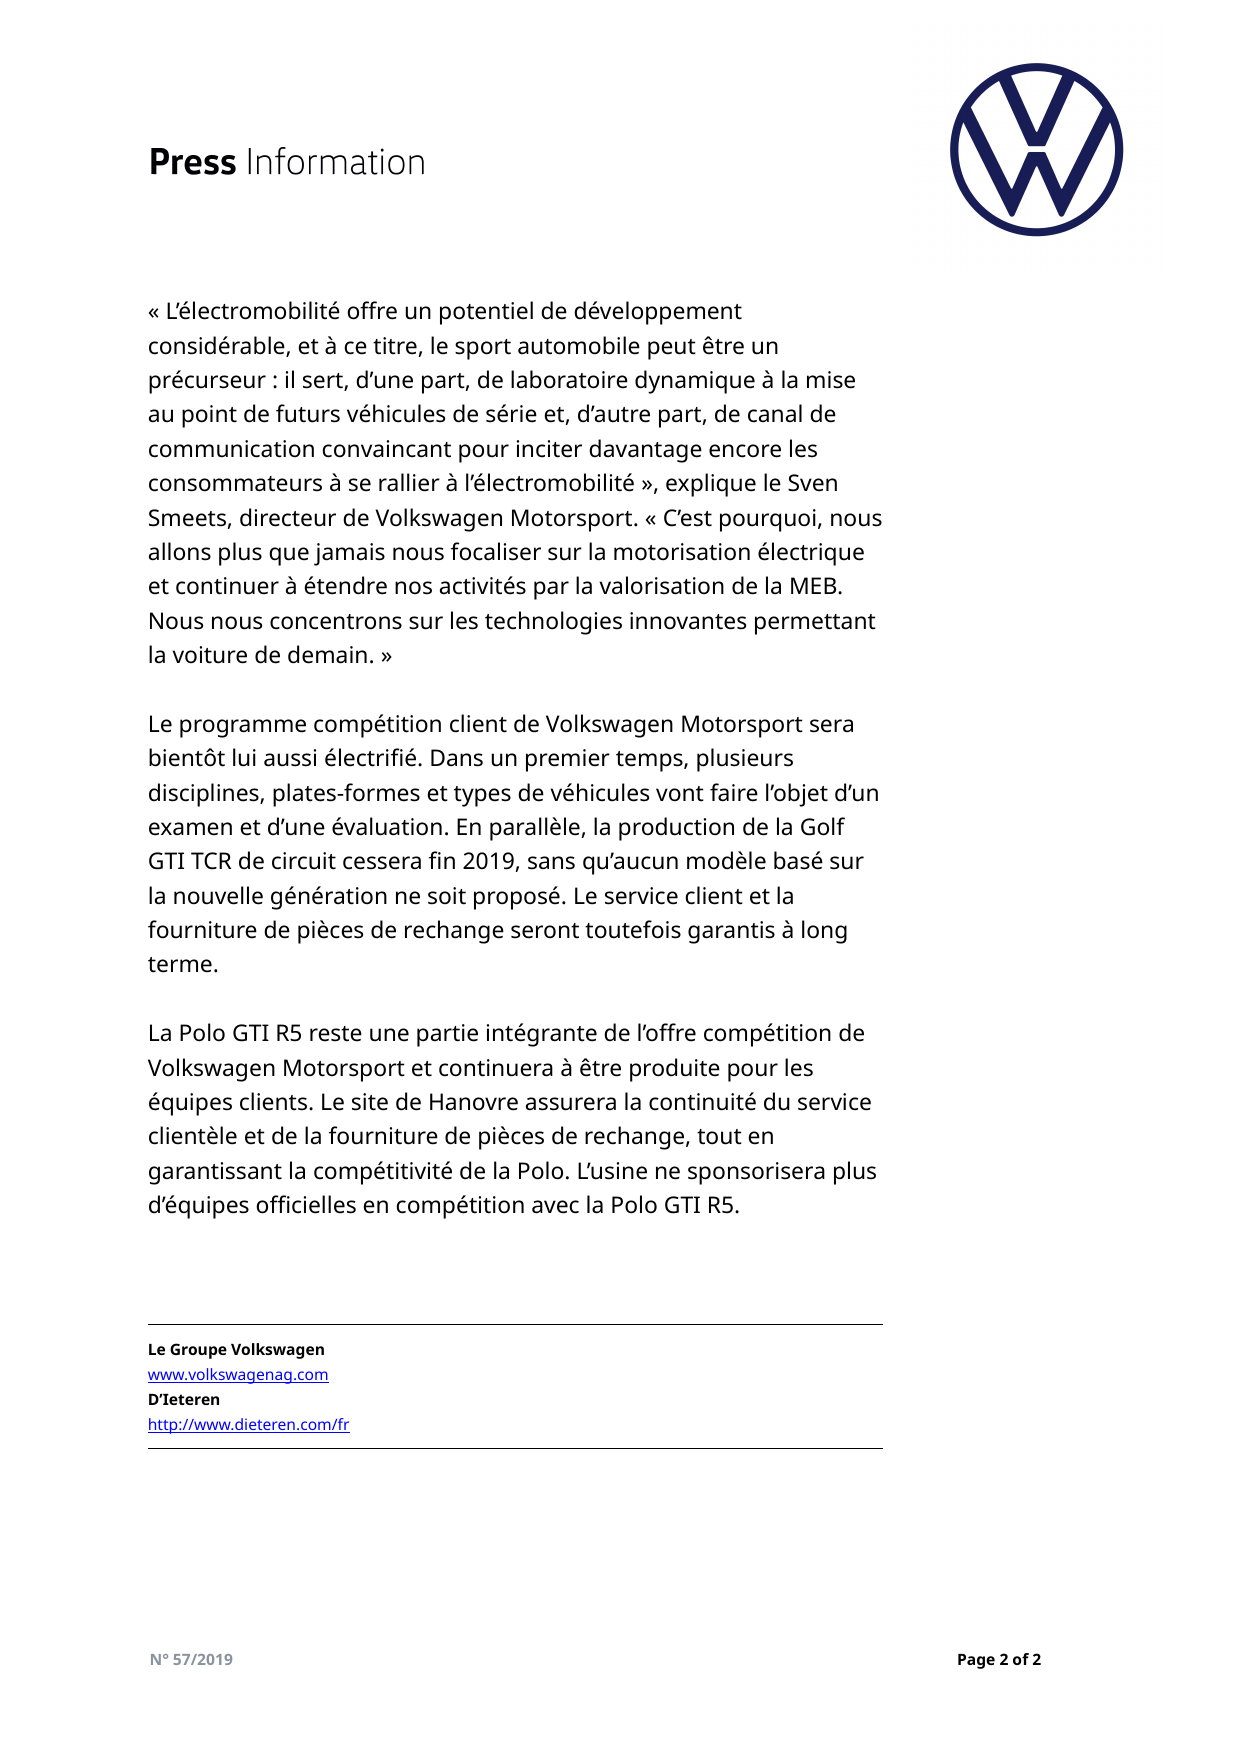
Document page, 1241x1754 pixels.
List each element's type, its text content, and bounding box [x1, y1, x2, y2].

text La Polo GTI R5 reste une partie intégrante de l’offre compétition de Volkswagen Motorsport et continuera à être produite pour les équipes clients. Le site de Hanovre assurera la continuité du service clientèle et de la fourniture de pièces de rechange, tout en garantissant la compétitivité de la Polo. L’usine ne sponsorisera plus d’équipes officielles en compétition avec la Polo GTI R5. [148, 1017, 886, 1220]
text « L’électromobilité offre un potentiel de développement considérable, et à ce titre, le sport automobile peut être un précurseur : il sert, d’une part, de laboratoire dynamique à la mise au point de futurs véhicules de série et, d’autre part, de canal de communication convaincant pour inciter davantage encore les consommateurs à se rallier à l’électromobilité », explique le Sven Smeets, directeur de Volkswagen Motorsport. « C’est pourquoi, nous allons plus que jamais nous focaliser sur la motorisation électrique et continuer à étendre nos activités par la valorisation de la MEB. Nous nous concentrons sur les technologies innovantes permettant la voiture de demain. » [148, 295, 886, 670]
picture [907, 20, 1166, 279]
picture [150, 145, 425, 176]
text Le programme compétition client de Volkswagen Motorsport sera bientôt lui aussi électrifié. Dans un premier temps, plusieurs disciplines, plates-formes et types de véhicules vont faire l’objet d’un examen et d’une évaluation. En parallèle, la production de la Golf GTI TCR de circuit cessera fin 2019, sans qu’aucun modèle basé sur la nouvelle génération ne soit proposé. Le service client et la fourniture de pièces de rechange seront toutefois garantis à long terme. [148, 708, 886, 980]
table_header Le Groupe Volkswagen www.volkswagenag.com D’Ieteren http://www.dieteren.com/fr [148, 1325, 883, 1447]
